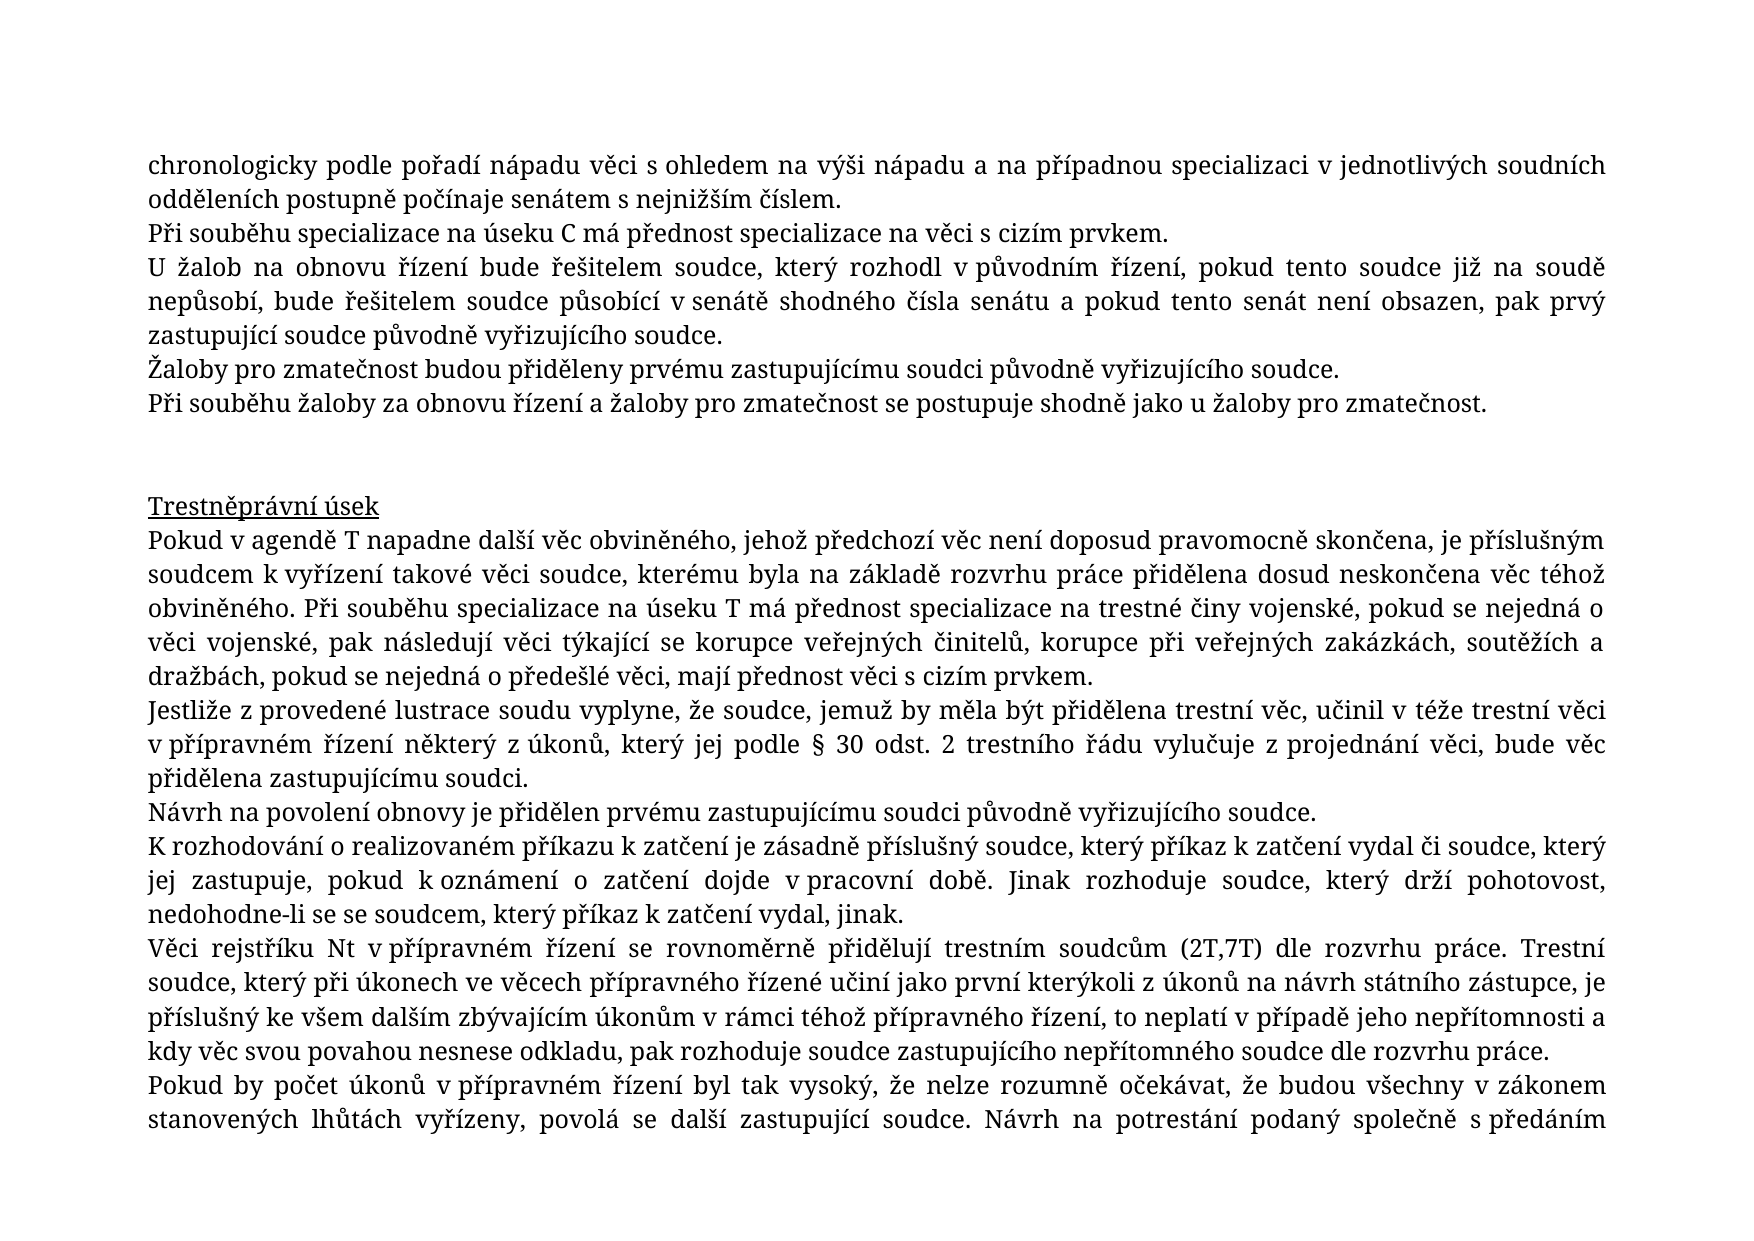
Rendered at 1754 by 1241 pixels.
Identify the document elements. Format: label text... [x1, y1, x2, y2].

list Jestliže z provedené lustrace soudu vyplyne, že soudce, jemuž by měla být přidělena trestní věc, učinil v téže trestní věci v přípravném řízení některý z úkonů, který jej podle § 30 odst. 2 trestního řádu vylučuje z projednání věci, bude věc přidělena zastupujícímu soudci. [148, 693, 1606, 795]
list Pokud v agendě T napadne další věc obviněného, jehož předchozí věc není doposud pravomocně skončena, je příslušným soudcem k vyřízení takové věci soudce, kterému byla na základě rozvrhu práce přidělena dosud neskončena věc téhož obviněného. Při souběhu specializace na úseku T má přednost specializace na trestné činy vojenské, pokud se nejedná o věci vojenské, pak následují věci týkající se korupce veřejných činitelů, korupce při veřejných zakázkách, soutěžích a dražbách, pokud se nejedná o předešlé věci, mají přednost věci s cizím prvkem. [148, 522, 1606, 693]
list Žaloby pro zmatečnost budou přiděleny prvému zastupujícímu soudci původně vyřizujícího soudce. [148, 352, 1606, 386]
list K rozhodování o realizovaném příkazu k zatčení je zásadně příslušný soudce, který příkaz k zatčení vydal či soudce, který jej zastupuje, pokud k oznámení o zatčení dojde v pracovní době. Jinak rozhoduje soudce, který drží pohotovost, nedohodne-li se se soudcem, který příkaz k zatčení vydal, jinak. [148, 829, 1606, 931]
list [148, 148, 1606, 216]
list Trestněprávní úsek [148, 488, 1606, 522]
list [148, 1067, 1606, 1135]
list Při souběhu specializace na úseku C má přednost specializace na věci s cizím prvkem. [148, 216, 1606, 250]
list Návrh na povolení obnovy je přidělen prvému zastupujícímu soudci původně vyřizujícího soudce. [148, 795, 1606, 829]
list U žalob na obnovu řízení bude řešitelem soudce, který rozhodl v původním řízení, pokud tento soudce již na soudě nepůsobí, bude řešitelem soudce působící v senátě shodného čísla senátu a pokud tento senát není obsazen, pak prvý zastupující soudce původně vyřizujícího soudce. [148, 250, 1606, 352]
list Věci rejstříku Nt v přípravném řízení se rovnoměrně přidělují trestním soudcům (2T,7T) dle rozvrhu práce. Trestní soudce, který při úkonech ve věcech přípravného řízené učiní jako první kterýkoli z úkonů na návrh státního zástupce, je příslušný ke všem dalším zbývajícím úkonům v rámci téhož přípravného řízení, to neplatí v případě jeho nepřítomnosti a kdy věc svou povahou nesnese odkladu, pak rozhoduje soudce zastupujícího nepřítomného soudce dle rozvrhu práce. [148, 931, 1606, 1067]
list Při souběhu žaloby za obnovu řízení a žaloby pro zmatečnost se postupuje shodně jako u žaloby pro zmatečnost. [148, 386, 1606, 420]
